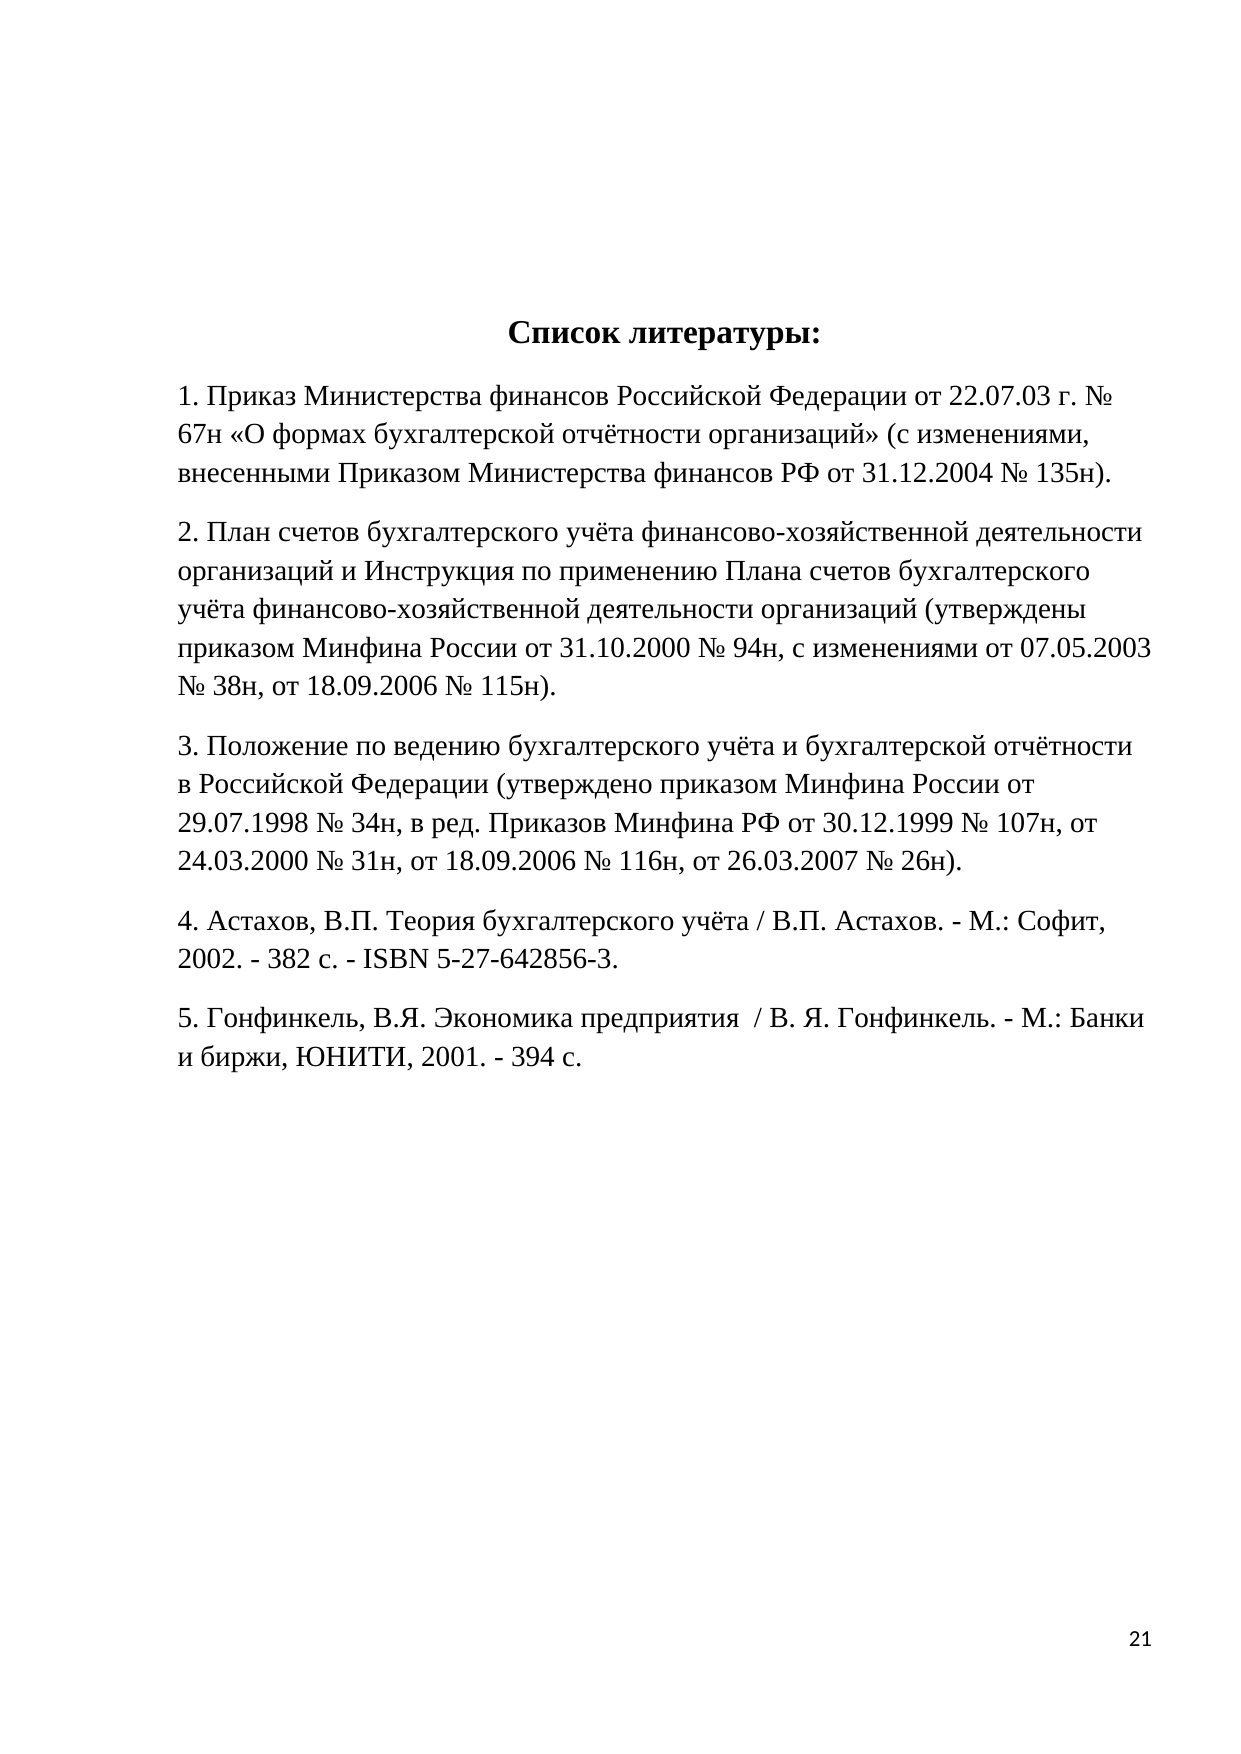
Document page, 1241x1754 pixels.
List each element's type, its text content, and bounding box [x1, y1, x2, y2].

text 2. План счетов бухгалтерского учёта финансово-хозяйственной деятельности организаций и Инструкция по применению Плана счетов бухгалтерского учёта финансово-хозяйственной деятельности организаций (утверждены приказом Минфина России от 31.10.2000 № 94н, с изменениями от 07.05.2003 № 38н, от 18.09.2006 № 115н). [177, 514, 1152, 702]
text 5. Гонфинкель, В.Я. Экономика предприятия / В. Я. Гонфинкель. - М.: Банки и биржи, ЮНИТИ, 2001. - 394 с. [177, 1001, 1152, 1073]
text 4. Астахов, В.П. Теория бухгалтерского учёта / В.П. Астахов. - М.: Софит, 2002. - 382 с. - ISBN 5-27-642856-3. [177, 903, 1152, 975]
text 1. Приказ Министерства финансов Российской Федерации от 22.07.03 г. № 67н «О формах бухгалтерской отчётности организаций» (с изменениями, внесенными Приказом Министерства финансов РФ от 31.12.2004 № 135н). [177, 378, 1152, 488]
text 3. Положение по ведению бухгалтерского учёта и бухгалтерской отчётности в Российской Федерации (утверждено приказом Минфина России от 29.07.1998 № 34н, в ред. Приказов Минфина РФ от 30.12.1999 № 107н, от 24.03.2000 № 31н, от 18.09.2006 № 116н, от 26.03.2007 № 26н). [177, 728, 1152, 877]
text Список литературы: [177, 313, 1152, 351]
